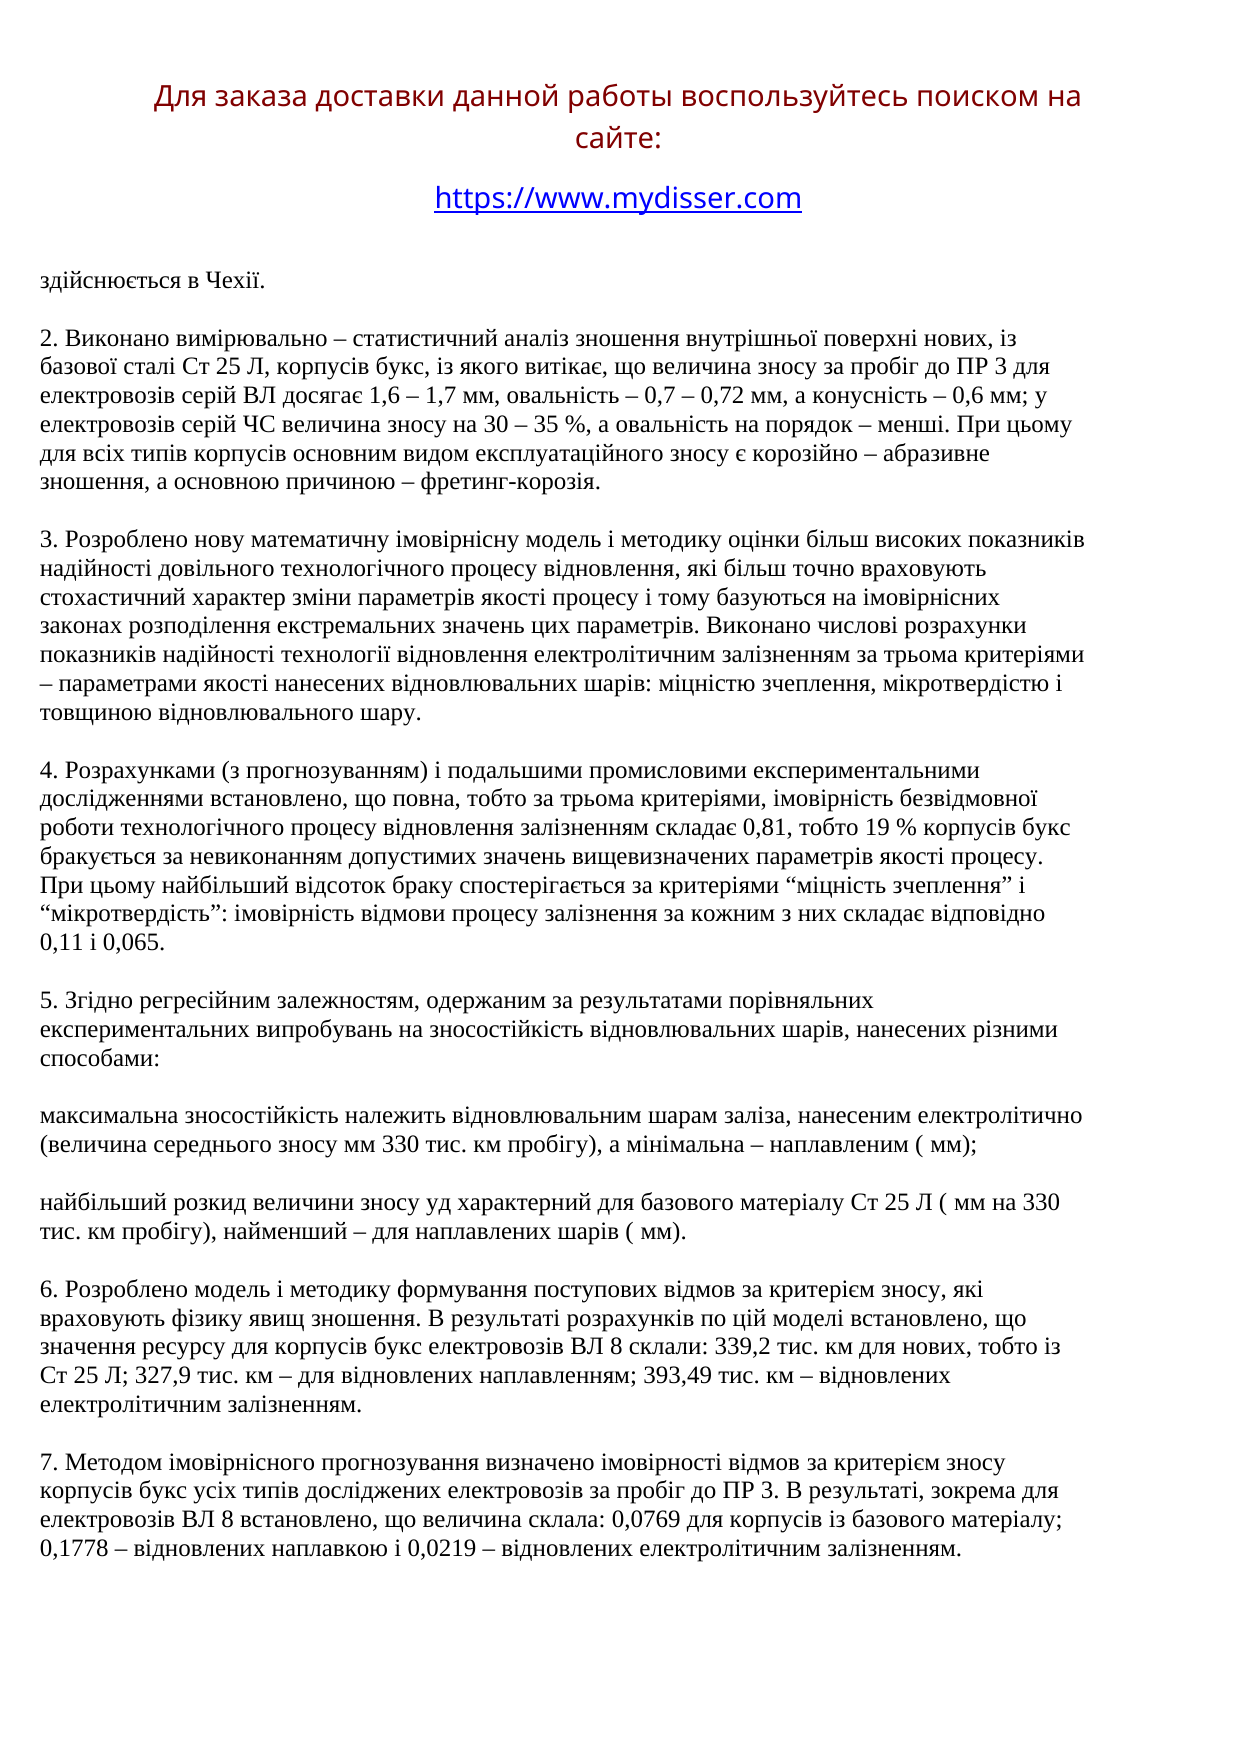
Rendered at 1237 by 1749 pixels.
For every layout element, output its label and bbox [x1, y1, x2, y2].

table_cell [40, 236, 1086, 1591]
